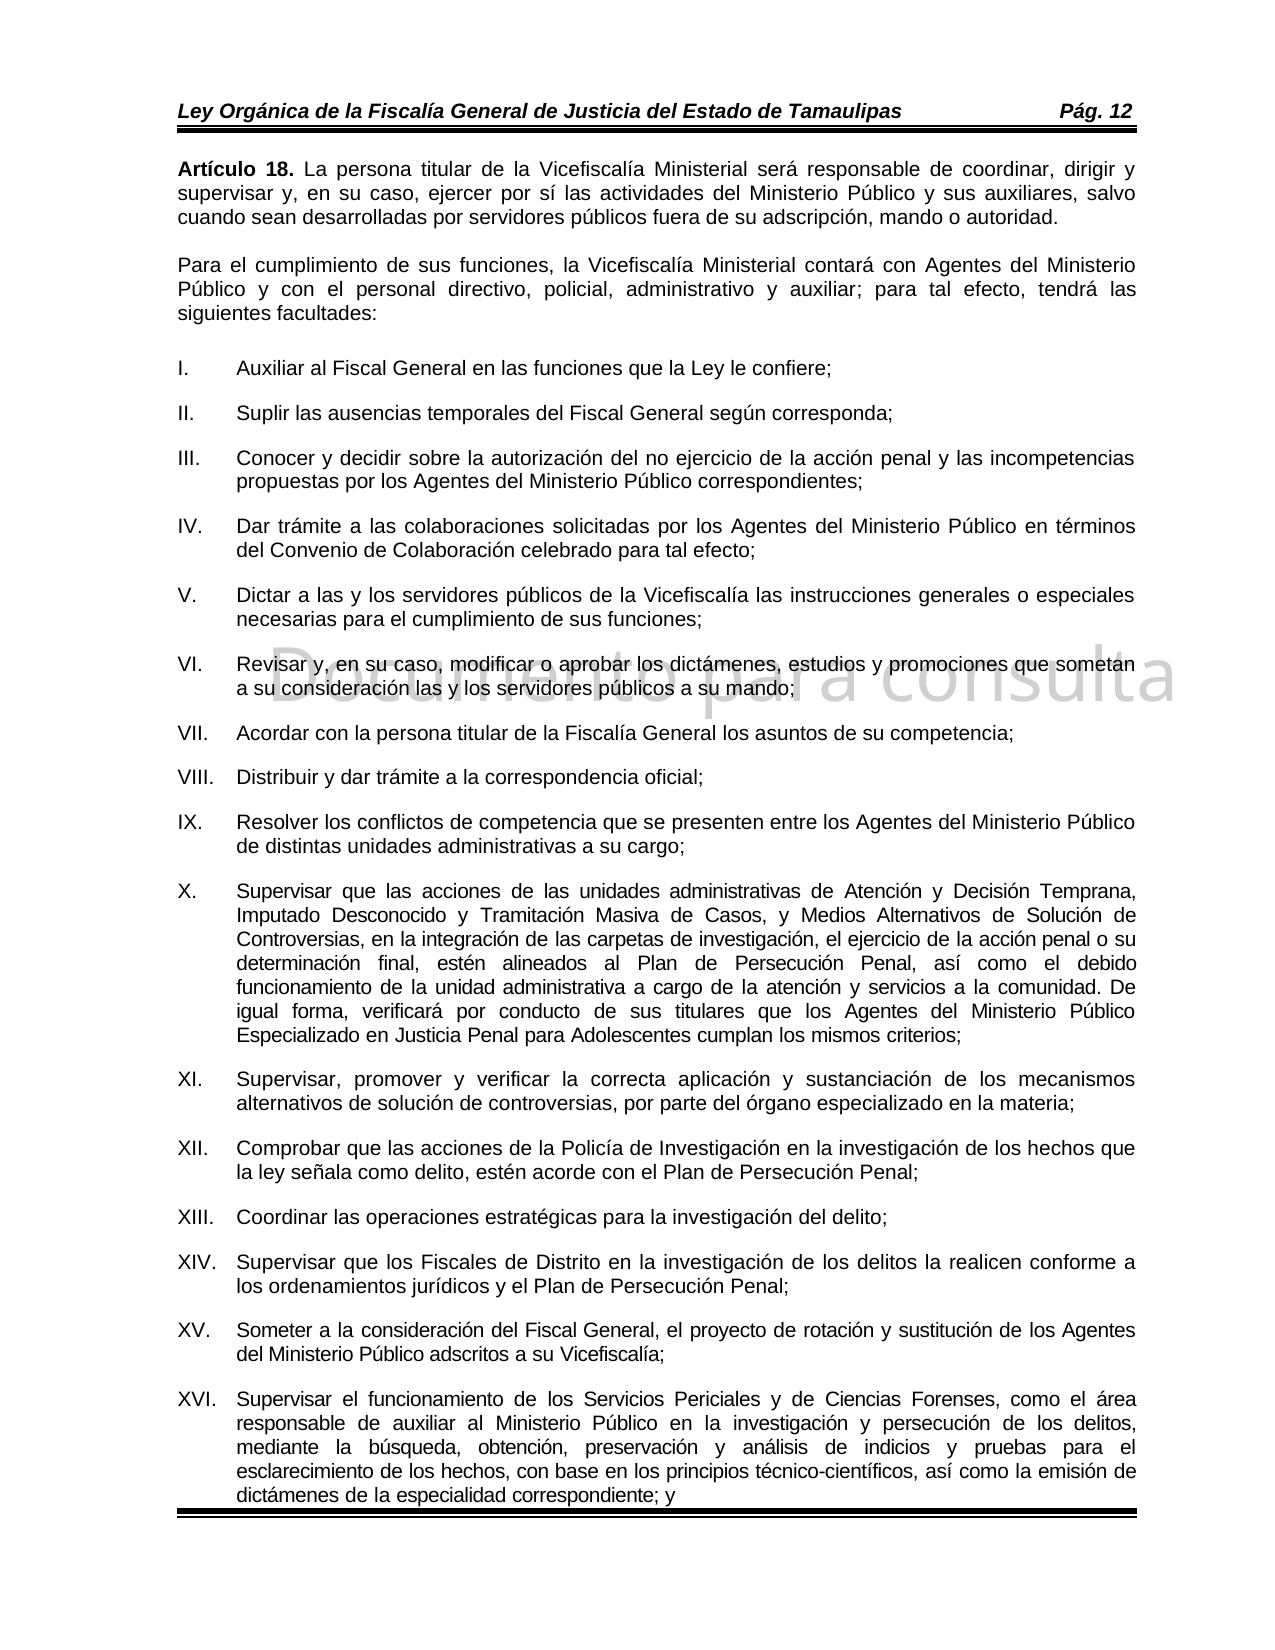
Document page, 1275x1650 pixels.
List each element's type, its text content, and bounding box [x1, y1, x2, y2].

list Auxiliar al Fiscal General en las funciones que la Ley le confiere; [177, 356, 1137, 380]
text Artículo 18. La persona titular de la Vicefiscalía Ministerial será responsable de coordinar, dirigir y supervisar y, en su caso, ejercer por sí las actividades del Ministerio Público y sus auxiliares, salvo cuando sean desarrolladas por servidores públicos fuera de su adscripción, mando o autoridad. [177, 157, 1137, 229]
list Revisar y, en su caso, modificar o aprobar los dictámenes, estudios y promociones que sometan a su consideración las y los servidores públicos a su mando; [177, 652, 1137, 699]
list Dar trámite a las colaboraciones solicitadas por los Agentes del Ministerio Público en términos del Convenio de Colaboración celebrado para tal efecto; [177, 514, 1137, 562]
list Dictar a las y los servidores públicos de la Vicefiscalía las instrucciones generales o especiales necesarias para el cumplimiento de sus funciones; [177, 583, 1137, 631]
list Supervisar el funcionamiento de los Servicios Periciales y de Ciencias Forenses, como el área responsable de auxiliar al Ministerio Público en la investigación y persecución de los delitos, mediante la búsqueda, obtención, preservación y análisis de indicios y pruebas para el esclarecimiento de los hechos, con base en los principios técnico-científicos, así como la emisión de dictámenes de la especialidad correspondiente; y [177, 1387, 1137, 1507]
list Comprobar que las acciones de la Policía de Investigación en la investigación de los hechos que la ley señala como delito, estén acorde con el Plan de Persecución Penal; [177, 1136, 1137, 1184]
list Acordar con la persona titular de la Fiscalía General los asuntos de su competencia; [177, 720, 1137, 744]
list Distribuir y dar trámite a la correspondencia oficial; [177, 765, 1137, 789]
list Coordinar las operaciones estratégicas para la investigación del delito; [177, 1205, 1137, 1229]
list Someter a la consideración del Fiscal General, el proyecto de rotación y sustitución de los Agentes del Ministerio Público adscritos a su Vicefiscalía; [177, 1318, 1137, 1366]
list Supervisar que las acciones de las unidades administrativas de Atención y Decisión Temprana, Imputado Desconocido y Tramitación Masiva de Casos, y Medios Alternativos de Solución de Controversias, en la integración de las carpetas de investigación, el ejercicio de la acción penal o su determinación final, estén alineados al Plan de Persecución Penal, así como el debido funcionamiento de la unidad administrativa a cargo de la atención y servicios a la comunidad. De igual forma, verificará por conducto de sus titulares que los Agentes del Ministerio Público Especializado en Justicia Penal para Adolescentes cumplan los mismos criterios; [177, 879, 1137, 1046]
list Supervisar que los Fiscales de Distrito en la investigación de los delitos la realicen conforme a los ordenamientos jurídicos y el Plan de Persecución Penal; [177, 1249, 1137, 1297]
list Suplir las ausencias temporales del Fiscal General según corresponda; [177, 401, 1137, 424]
list Conocer y decidir sobre la autorización del no ejercicio de la acción penal y las incompetencias propuestas por los Agentes del Ministerio Público correspondientes; [177, 445, 1137, 493]
list Supervisar, promover y verificar la correcta aplicación y sustanciación de los mecanismos alternativos de solución de controversias, por parte del órgano especializado en la materia; [177, 1067, 1137, 1115]
text Para el cumplimiento de sus funciones, la Vicefiscalía Ministerial contará con Agentes del Ministerio Público y con el personal directivo, policial, administrativo y auxiliar; para tal efecto, tendrá las siguientes facultades: [177, 253, 1137, 324]
list Resolver los conflictos de competencia que se presenten entre los Agentes del Ministerio Público de distintas unidades administrativas a su cargo; [177, 810, 1137, 858]
